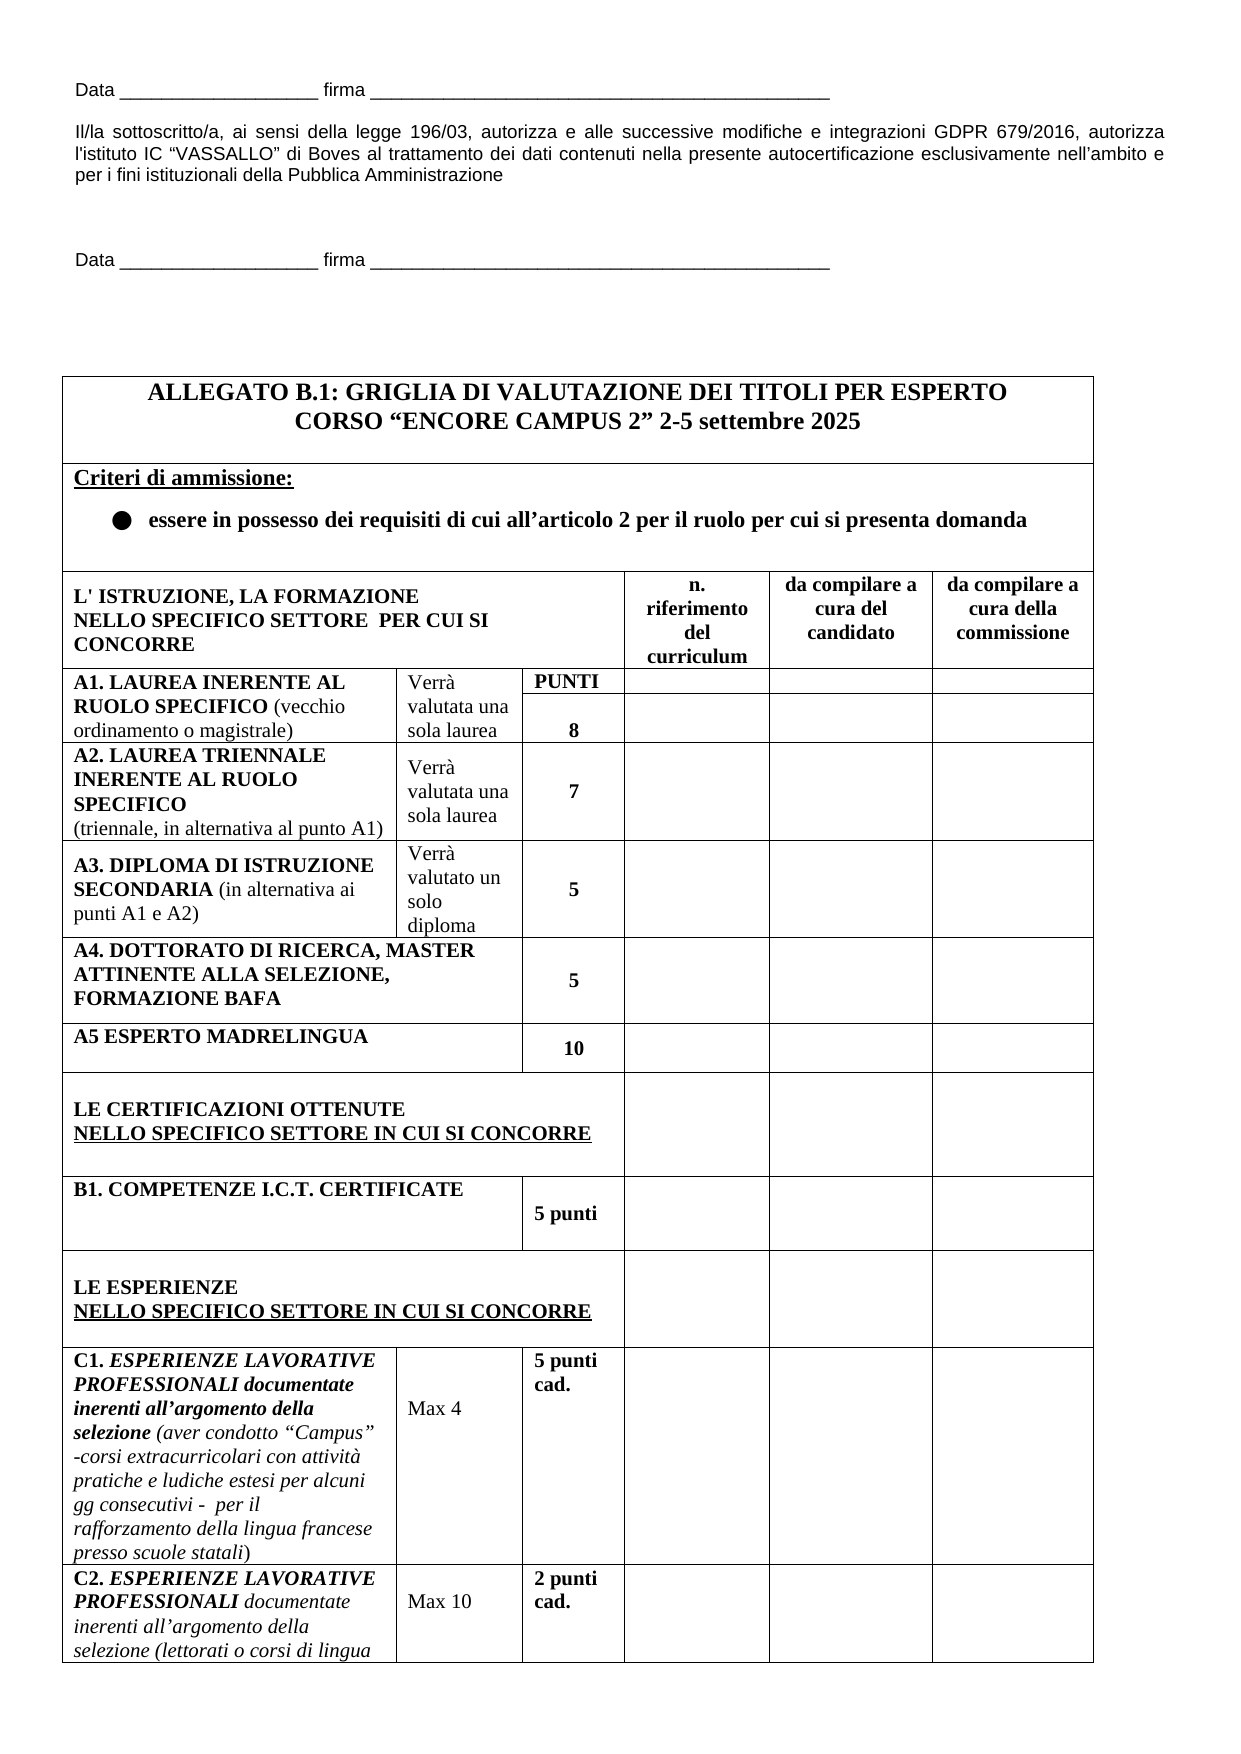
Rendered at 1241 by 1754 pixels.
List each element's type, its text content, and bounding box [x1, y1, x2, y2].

table_cell [770, 1348, 932, 1564]
text Data ___________________ firma ____________________________________________ [75, 78, 1165, 100]
table_cell 5 punti [523, 1177, 624, 1249]
table_cell [933, 743, 1093, 839]
table_cell [625, 669, 769, 693]
table_cell Max 10 [397, 1565, 522, 1662]
table_cell [770, 938, 932, 1023]
table_cell [625, 1073, 769, 1176]
table_cell Max 4 [397, 1348, 522, 1564]
table_cell 8 [523, 694, 624, 742]
table_header ALLEGATO B.1: GRIGLIA DI VALUTAZIONE DEI TITOLI PER ESPERTO CORSO “ENCORE CAMPUS 2” 2-5 settembre 2025 [63, 377, 1093, 463]
table_cell [933, 669, 1093, 693]
table_cell [770, 1024, 932, 1072]
table_cell Criteri di ammissione: essere in possesso dei requisiti di cui all’articolo 2 per il ruolo per cui si presenta domanda [63, 464, 1093, 571]
table_cell [625, 1024, 769, 1072]
table_cell [625, 938, 769, 1023]
table_cell [625, 1565, 769, 1662]
table_cell Verrà valutato un solo diploma [397, 841, 522, 937]
table_cell Verrà valutata una sola laurea [397, 669, 522, 742]
table_cell C1. ESPERIENZE LAVORATIVE PROFESSIONALI documentate inerenti all’argomento della selezione (aver condotto “Campus” -corsi extracurricolari con attività pratiche e ludiche estesi per alcuni gg consecutivi - per il rafforzamento della lingua francese presso scuole statali) [63, 1348, 396, 1564]
table_cell A1. LAUREA INERENTE AL RUOLO SPECIFICO (vecchio ordinamento o magistrale) [63, 669, 396, 742]
table_cell LE CERTIFICAZIONI OTTENUTE NELLO SPECIFICO SETTORE IN CUI SI CONCORRE [63, 1073, 624, 1176]
table_cell [770, 743, 932, 839]
table_cell [933, 1251, 1093, 1347]
table_cell A4. DOTTORATO DI RICERCA, MASTER ATTINENTE ALLA SELEZIONE, FORMAZIONE BAFA [63, 938, 522, 1023]
table_cell [933, 1565, 1093, 1662]
table_cell [933, 1024, 1093, 1072]
table_cell A2. LAUREA TRIENNALE INERENTE AL RUOLO SPECIFICO (triennale, in alternativa al punto A1) [63, 743, 396, 839]
table_cell [770, 669, 932, 693]
table_cell da compilare a cura della commissione [933, 572, 1093, 668]
table_cell [625, 694, 769, 742]
table_cell da compilare a cura del candidato [770, 572, 932, 668]
table_cell LE ESPERIENZE NELLO SPECIFICO SETTORE IN CUI SI CONCORRE [63, 1251, 624, 1347]
table_cell 5 [523, 938, 624, 1023]
table_cell [625, 841, 769, 937]
table_cell [933, 841, 1093, 937]
table_cell [625, 1177, 769, 1249]
table_cell [770, 841, 932, 937]
table_cell A3. DIPLOMA DI ISTRUZIONE SECONDARIA (in alternativa ai punti A1 e A2) [63, 841, 396, 937]
text Data ___________________ firma ____________________________________________ [75, 249, 1165, 270]
table_cell [933, 694, 1093, 742]
table_cell 5 punti cad. [523, 1348, 624, 1564]
table_cell [770, 1565, 932, 1662]
table_cell Verrà valutata una sola laurea [397, 743, 522, 839]
table_cell 7 [523, 743, 624, 839]
table_cell [770, 1073, 932, 1176]
text Il/la sottoscritto/a, ai sensi della legge 196/03, autorizza e alle successive modifiche e integrazioni GDPR 679/2016, autorizza l'istituto IC “VASSALLO” di Boves al trattamento dei dati contenuti nella presente autocertificazione esclusivamente nell’ambito e per i fini istituzionali della Pubblica Amministrazione [75, 121, 1165, 186]
table_cell [933, 938, 1093, 1023]
table_cell [625, 1251, 769, 1347]
table_cell L' ISTRUZIONE, LA FORMAZIONE NELLO SPECIFICO SETTORE PER CUI SI CONCORRE [63, 572, 624, 668]
table_cell 10 [523, 1024, 624, 1072]
table_cell n. riferimento del curriculum [625, 572, 769, 668]
table_cell [770, 1177, 932, 1249]
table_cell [63, 1565, 396, 1662]
table_cell [933, 1073, 1093, 1176]
table_cell A5 ESPERTO MADRELINGUA [63, 1024, 522, 1072]
table_cell [770, 1251, 932, 1347]
table_cell [933, 1348, 1093, 1564]
table_cell [933, 1177, 1093, 1249]
table_cell [625, 1348, 769, 1564]
table_cell [770, 694, 932, 742]
table_cell 5 [523, 841, 624, 937]
table_cell 2 punti cad. [523, 1565, 624, 1662]
table_cell B1. COMPETENZE I.C.T. CERTIFICATE [63, 1177, 522, 1249]
table_cell PUNTI [523, 669, 624, 693]
table_cell [625, 743, 769, 839]
